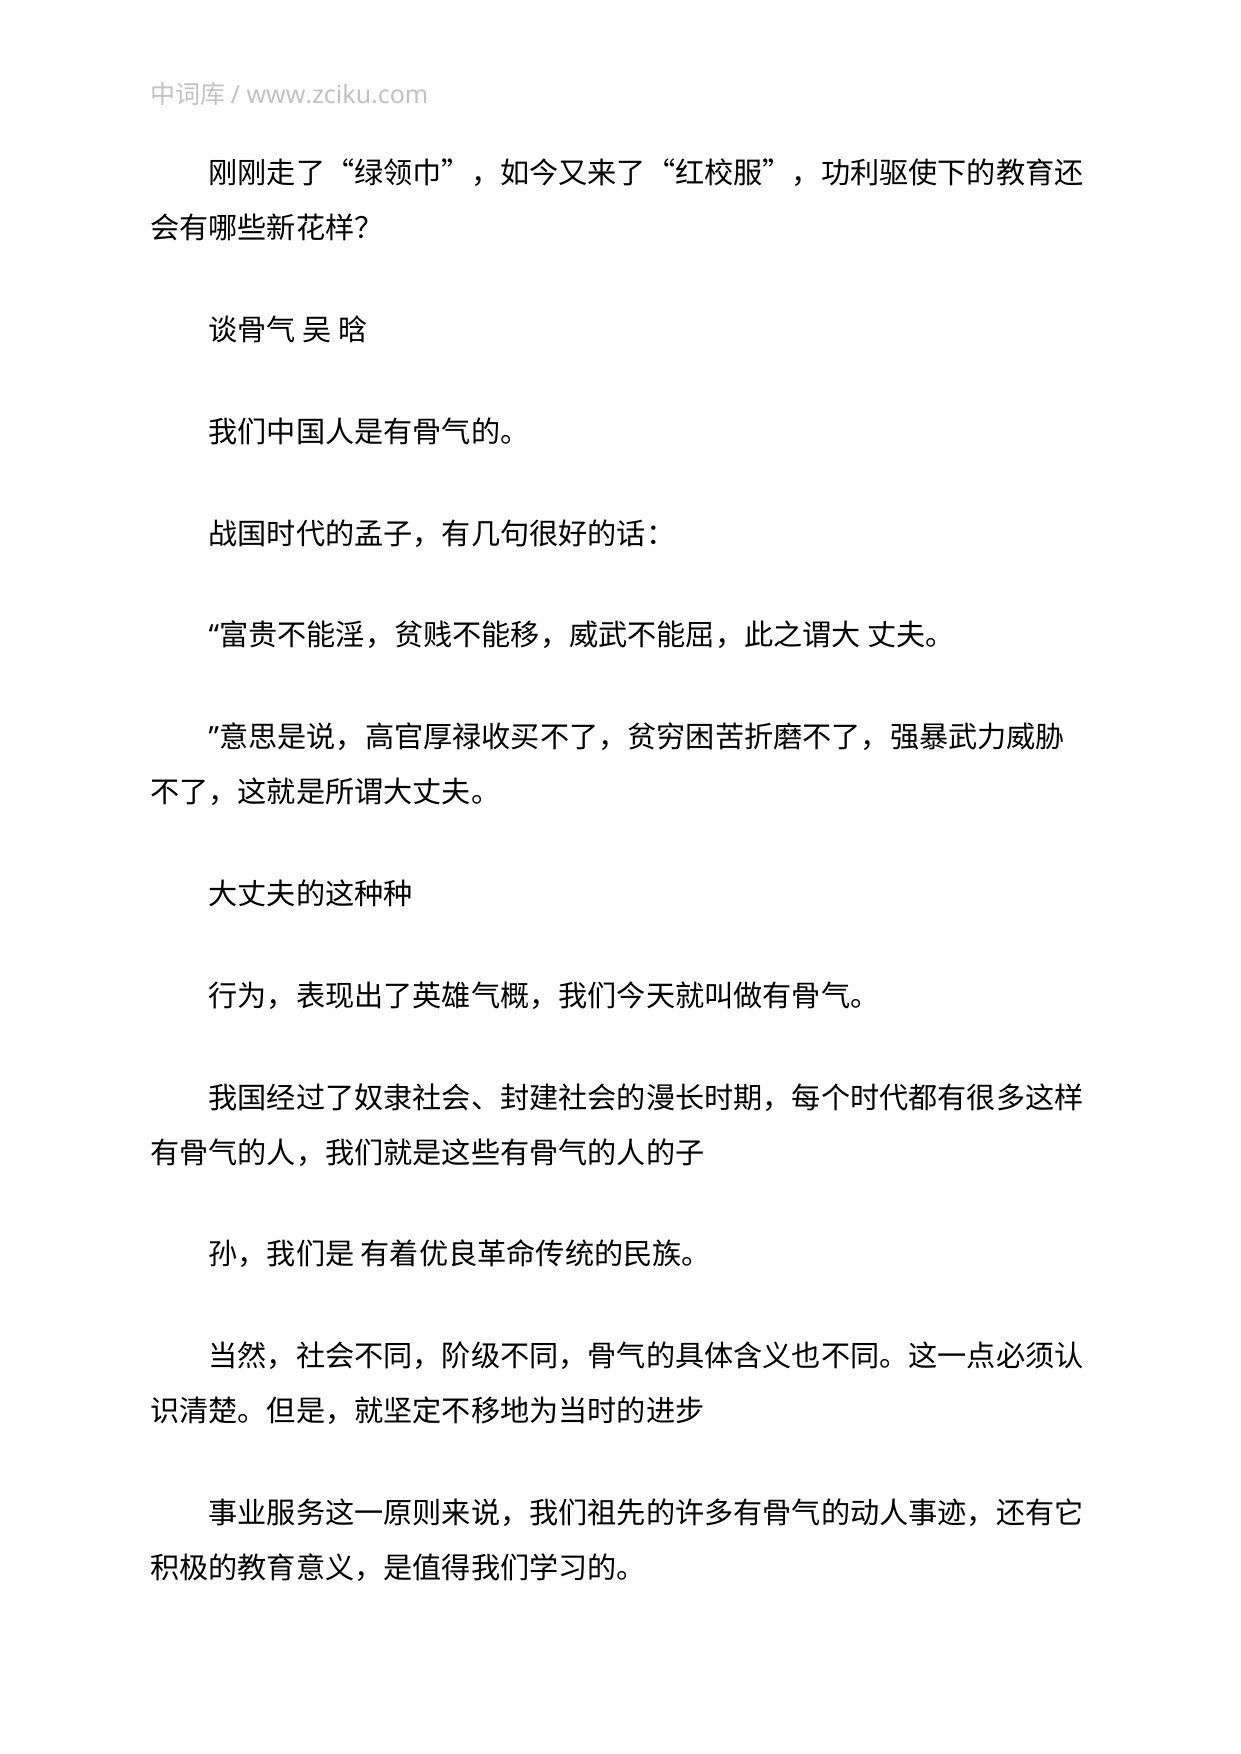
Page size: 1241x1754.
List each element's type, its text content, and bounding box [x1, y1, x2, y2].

text ”意思是说，高官厚禄收买不了，贫穷困苦折磨不了，强暴武力威胁不了，这就是所谓大丈夫。 [150, 714, 1090, 811]
text 当然，社会不同，阶级不同，骨气的具体含义也不同。这一点必须认识清楚。但是，就坚定不移地为当时的进步 [150, 1333, 1090, 1430]
text 战国时代的孟子，有几句很好的话： [150, 510, 1090, 552]
text 行为，表现出了英雄气概，我们今天就叫做有骨气。 [150, 972, 1090, 1015]
text 大丈夫的这种种 [150, 871, 1090, 913]
text 事业服务这一原则来说，我们祖先的许多有骨气的动人事迹，还有它积极的教育意义，是值得我们学习的。 [150, 1489, 1090, 1587]
text 我们中国人是有骨气的。 [150, 408, 1090, 451]
text 孙，我们是 有着优良革命传统的民族。 [150, 1231, 1090, 1273]
text 谈骨气 吴 晗 [150, 307, 1090, 349]
text “富贵不能淫，贫贱不能移，威武不能屈，此之谓大 丈夫。 [150, 612, 1090, 654]
text 我国经过了奴隶社会、封建社会的漫长时期，每个时代都有很多这样有骨气的人，我们就是这些有骨气的人的子 [150, 1074, 1090, 1171]
text 刚刚走了“绿领巾”，如今又来了“红校服”，功利驱使下的教育还会有哪些新花样？ [150, 150, 1090, 247]
